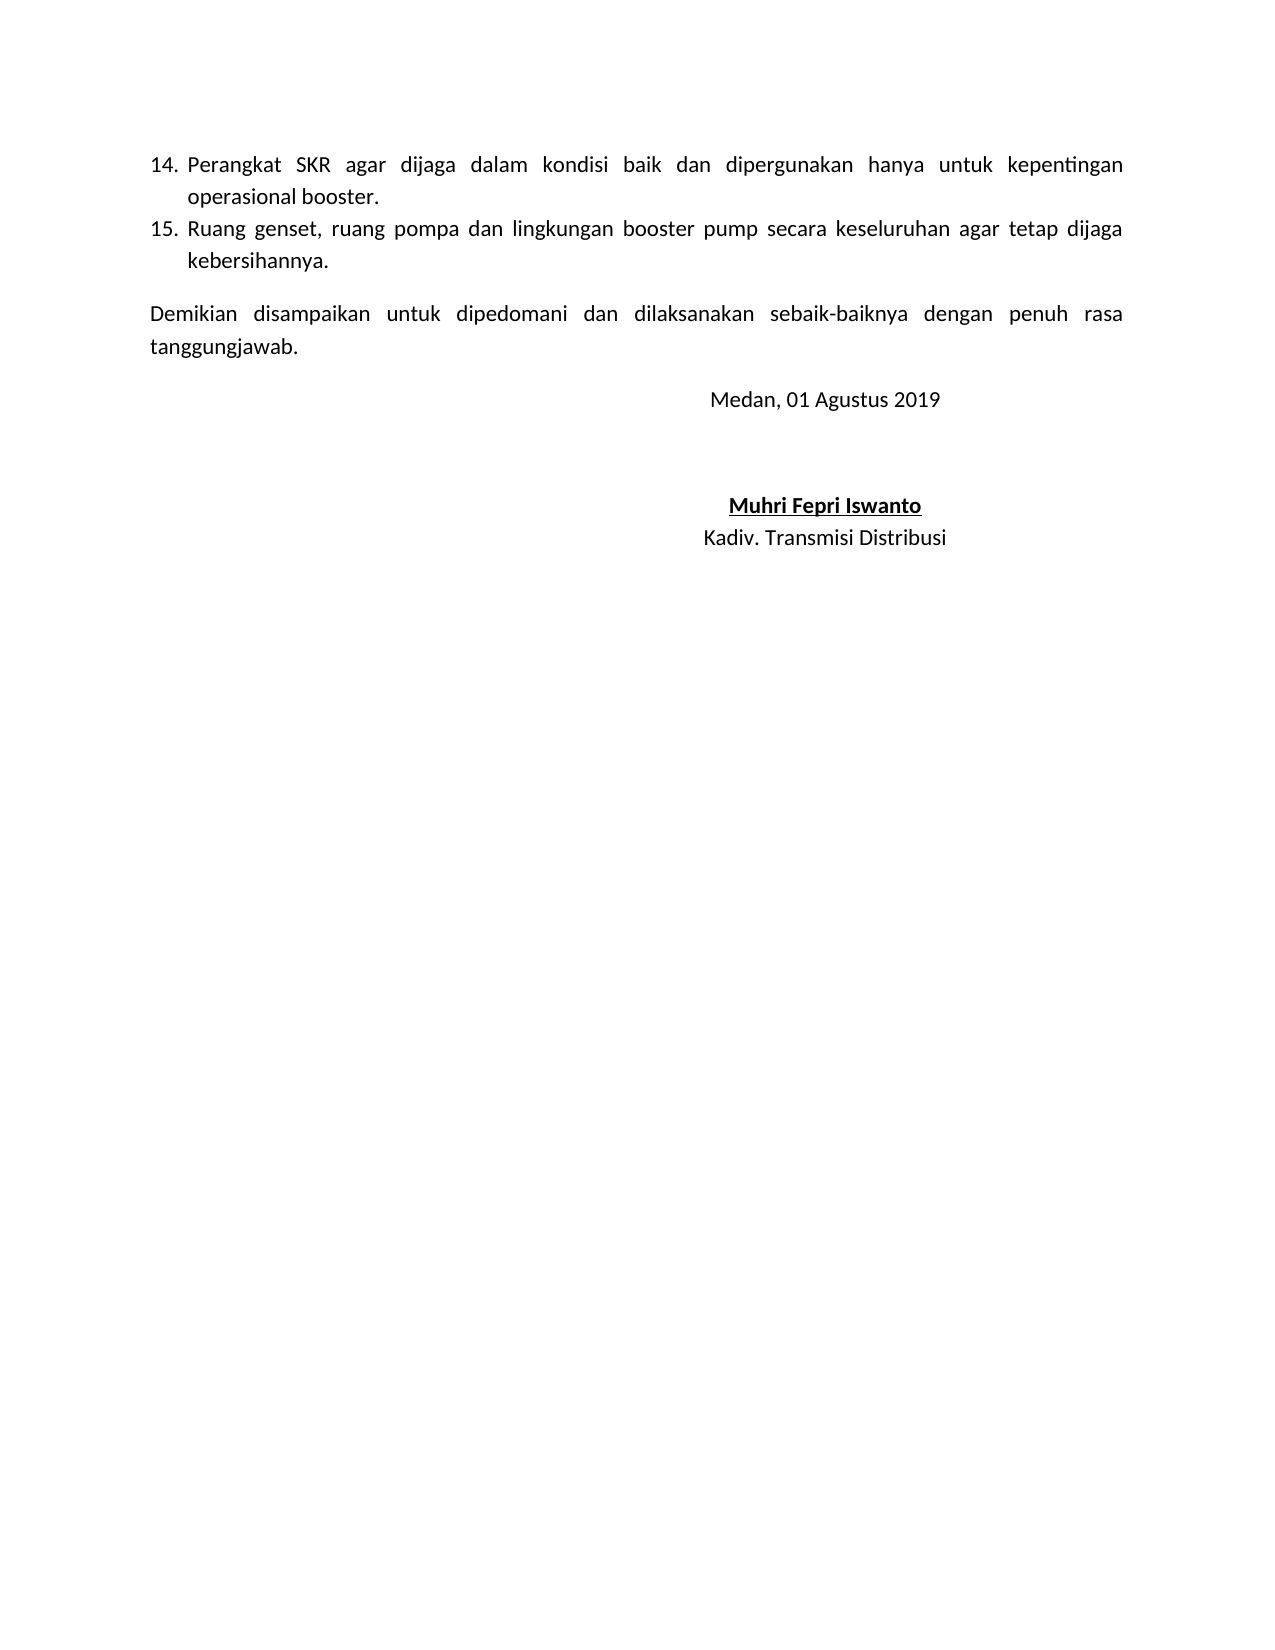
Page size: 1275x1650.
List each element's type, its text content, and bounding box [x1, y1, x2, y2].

list Perangkat SKR agar dijaga dalam kondisi baik dan dipergunakan hanya untuk kepentingan operasional booster. [150, 150, 1125, 210]
list Ruang genset, ruang pompa dan lingkungan booster pump secara keseluruhan agar tetap dijaga kebersihannya. [150, 214, 1125, 274]
text Demikian disampaikan untuk dipedomani dan dilaksanakan sebaik-baiknya dengan penuh rasa tanggungjawab. [150, 299, 1125, 360]
text Medan, 01 Agustus 2019 [150, 385, 1125, 413]
text Muhri Fepri Iswanto [150, 491, 1125, 519]
text Kadiv. Transmisi Distribusi [150, 523, 1125, 551]
